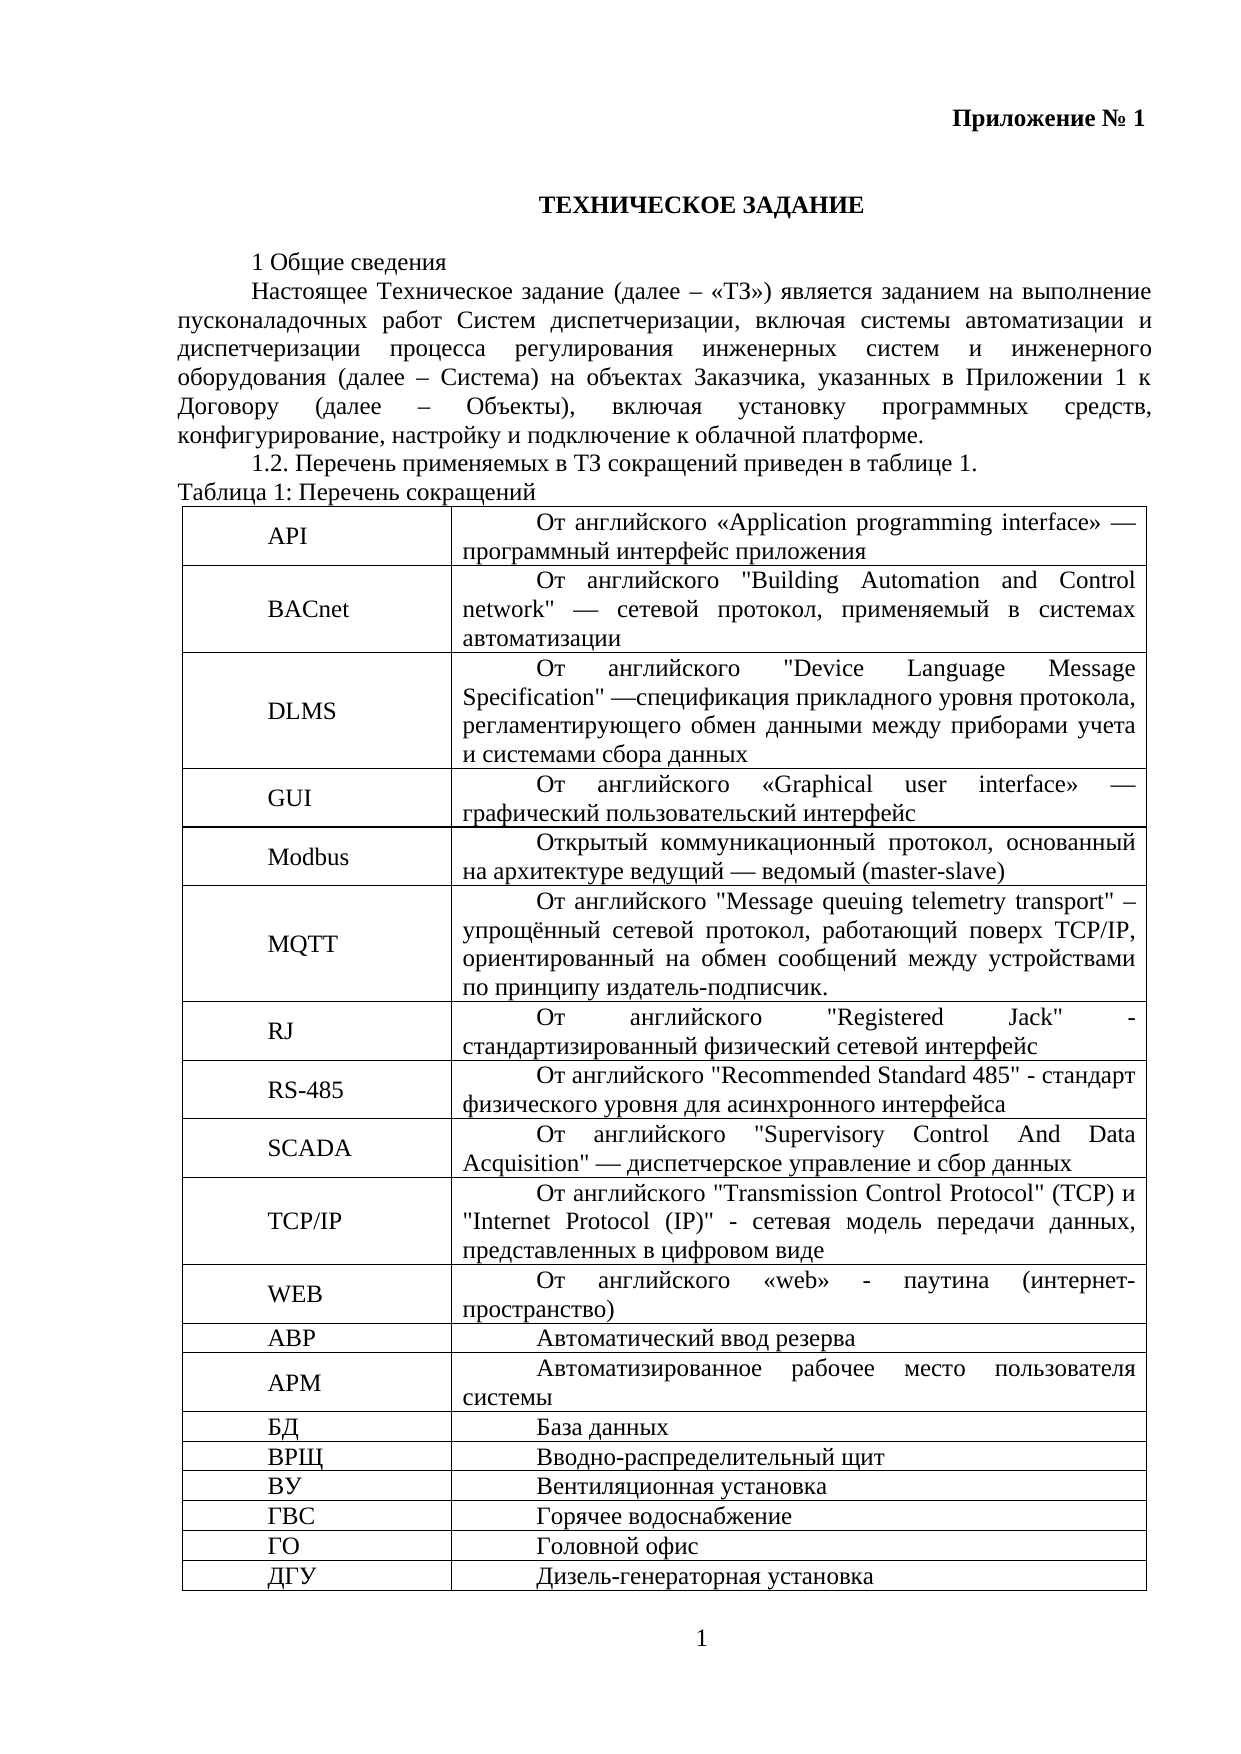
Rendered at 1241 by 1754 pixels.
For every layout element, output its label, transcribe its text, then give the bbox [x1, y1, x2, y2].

table_cell ВРЩ [183, 1442, 451, 1470]
table_cell От английского "Registered Jack" - стандартизированный физический сетевой интерфейс [452, 1002, 1146, 1059]
table_header API [183, 507, 451, 564]
table_cell БД [183, 1412, 451, 1441]
table_cell Автоматизированное рабочее место пользователя системы [452, 1353, 1146, 1411]
table_cell GUI [183, 769, 451, 826]
table_cell TCP/IP [183, 1178, 451, 1264]
table_cell От английского «web» - паутина (интернет-пространство) [452, 1265, 1146, 1322]
text ТЕХНИЧЕСКОЕ ЗАДАНИЕ [177, 190, 1152, 218]
table_cell Вводно-распределительный щит [452, 1442, 1146, 1470]
table_cell DLMS [183, 653, 451, 768]
table_cell RS-485 [183, 1061, 451, 1118]
table_cell От английского "Transmission Control Protocol" (TCP) и "Internet Protocol (IP)" - сетевая модель передачи данных, представленных в цифровом виде [452, 1178, 1146, 1264]
table_cell WEB [183, 1265, 451, 1322]
table_cell BACnet [183, 566, 451, 652]
text Настоящее Техническое задание (далее – «ТЗ») является заданием на выполнение пусконаладочных работ Систем диспетчеризации, включая системы автоматизации и диспетчеризации процесса регулирования инженерных систем и инженерного оборудования (далее – Система) на объектах Заказчика, указанных в Приложении 1 к Договору (далее – Объекты), включая установку программных средств, конфигурирование, настройку и подключение к облачной платформе. [177, 276, 1152, 448]
table_cell АВР [183, 1324, 451, 1352]
table_header От английского «Application programming interface» — программный интерфейс приложения [452, 507, 1146, 564]
table_cell От английского "Recommended Standard 485" - стандарт физического уровня для асинхронного интерфейса [452, 1061, 1146, 1118]
table_cell ГО [183, 1531, 451, 1560]
table_cell SCADA [183, 1119, 451, 1177]
table_cell Modbus [183, 828, 451, 885]
table_cell АРМ [183, 1353, 451, 1411]
table_cell От английского «Graphical user interface» — графический пользовательский интерфейс [452, 769, 1146, 826]
table_cell От английского "Message queuing telemetry transport" – упрощённый сетевой протокол, работающий поверх TCP/IP, ориентированный на обмен сообщений между устройствами по принципу издатель-подписчик. [452, 886, 1146, 1001]
table_cell Открытый коммуникационный протокол, основанный на архитектуре ведущий — ведомый (master-slave) [452, 828, 1146, 885]
table_cell От английского "Supervisory Control And Data Acquisition" — диспетчерское управление и сбор данных [452, 1119, 1146, 1177]
table_cell RJ [183, 1002, 451, 1059]
text Таблица 1: Перечень сокращений [177, 477, 1152, 506]
table_cell Дизель-генераторная установка [452, 1561, 1146, 1589]
text 1 Общие сведения [177, 247, 1152, 276]
text Приложение № 1 [177, 103, 1152, 161]
text 1.2. Перечень применяемых в ТЗ сокращений приведен в таблице 1. [177, 448, 1152, 477]
table_cell MQTT [183, 886, 451, 1001]
table_cell База данных [452, 1412, 1146, 1441]
table_cell Головной офис [452, 1531, 1146, 1560]
table_cell Вентиляционная установка [452, 1471, 1146, 1500]
table_cell От английского "Building Automation and Control network" — сетевой протокол, применяемый в системах автоматизации [452, 566, 1146, 652]
table_cell ГВС [183, 1501, 451, 1530]
table_cell От английского "Device Language Message Specification" —спецификация прикладного уровня протокола, регламентирующего обмен данными между приборами учета и системами сбора данных [452, 653, 1146, 768]
table_cell Горячее водоснабжение [452, 1501, 1146, 1530]
table_cell ВУ [183, 1471, 451, 1500]
table_cell ДГУ [183, 1561, 451, 1589]
table_cell Автоматический ввод резерва [452, 1324, 1146, 1352]
